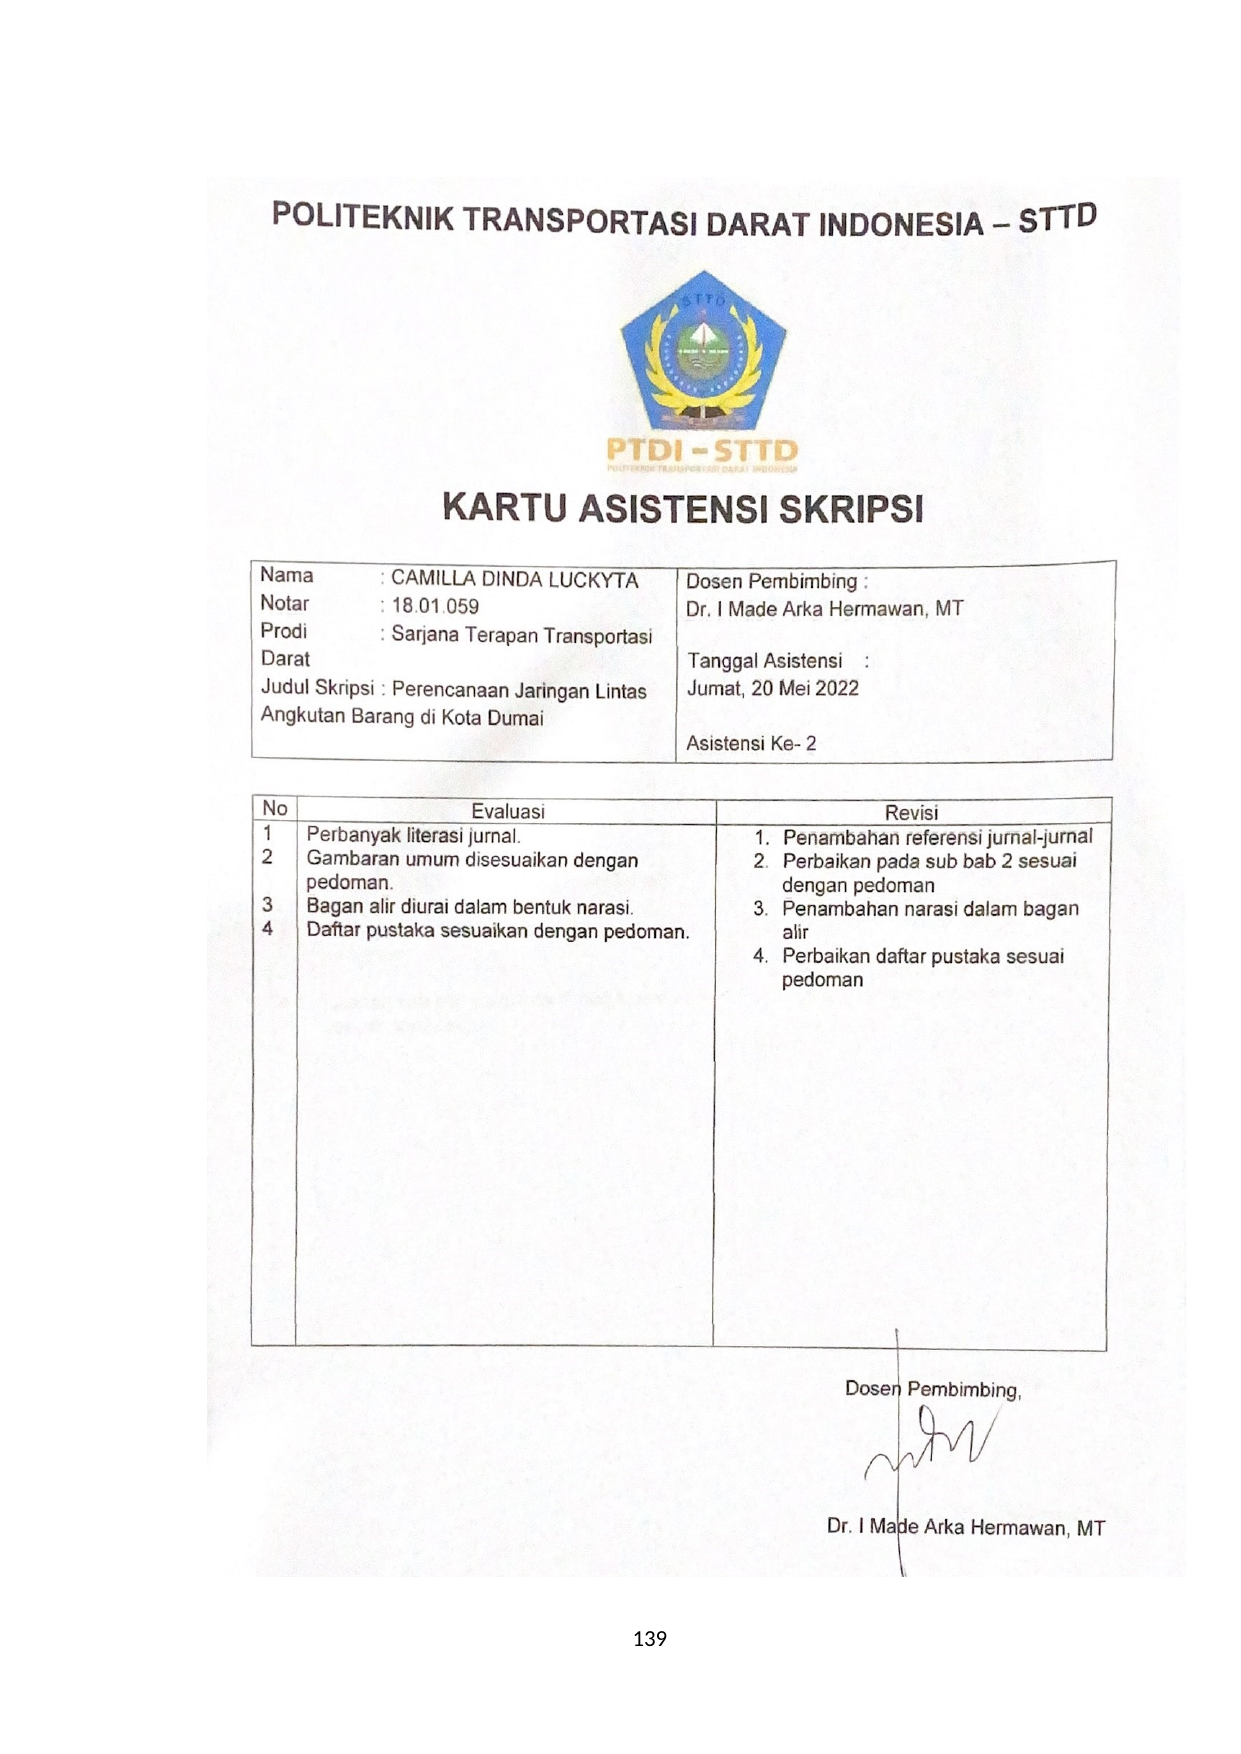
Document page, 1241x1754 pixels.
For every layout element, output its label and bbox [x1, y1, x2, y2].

picture [207, 177, 1187, 1577]
